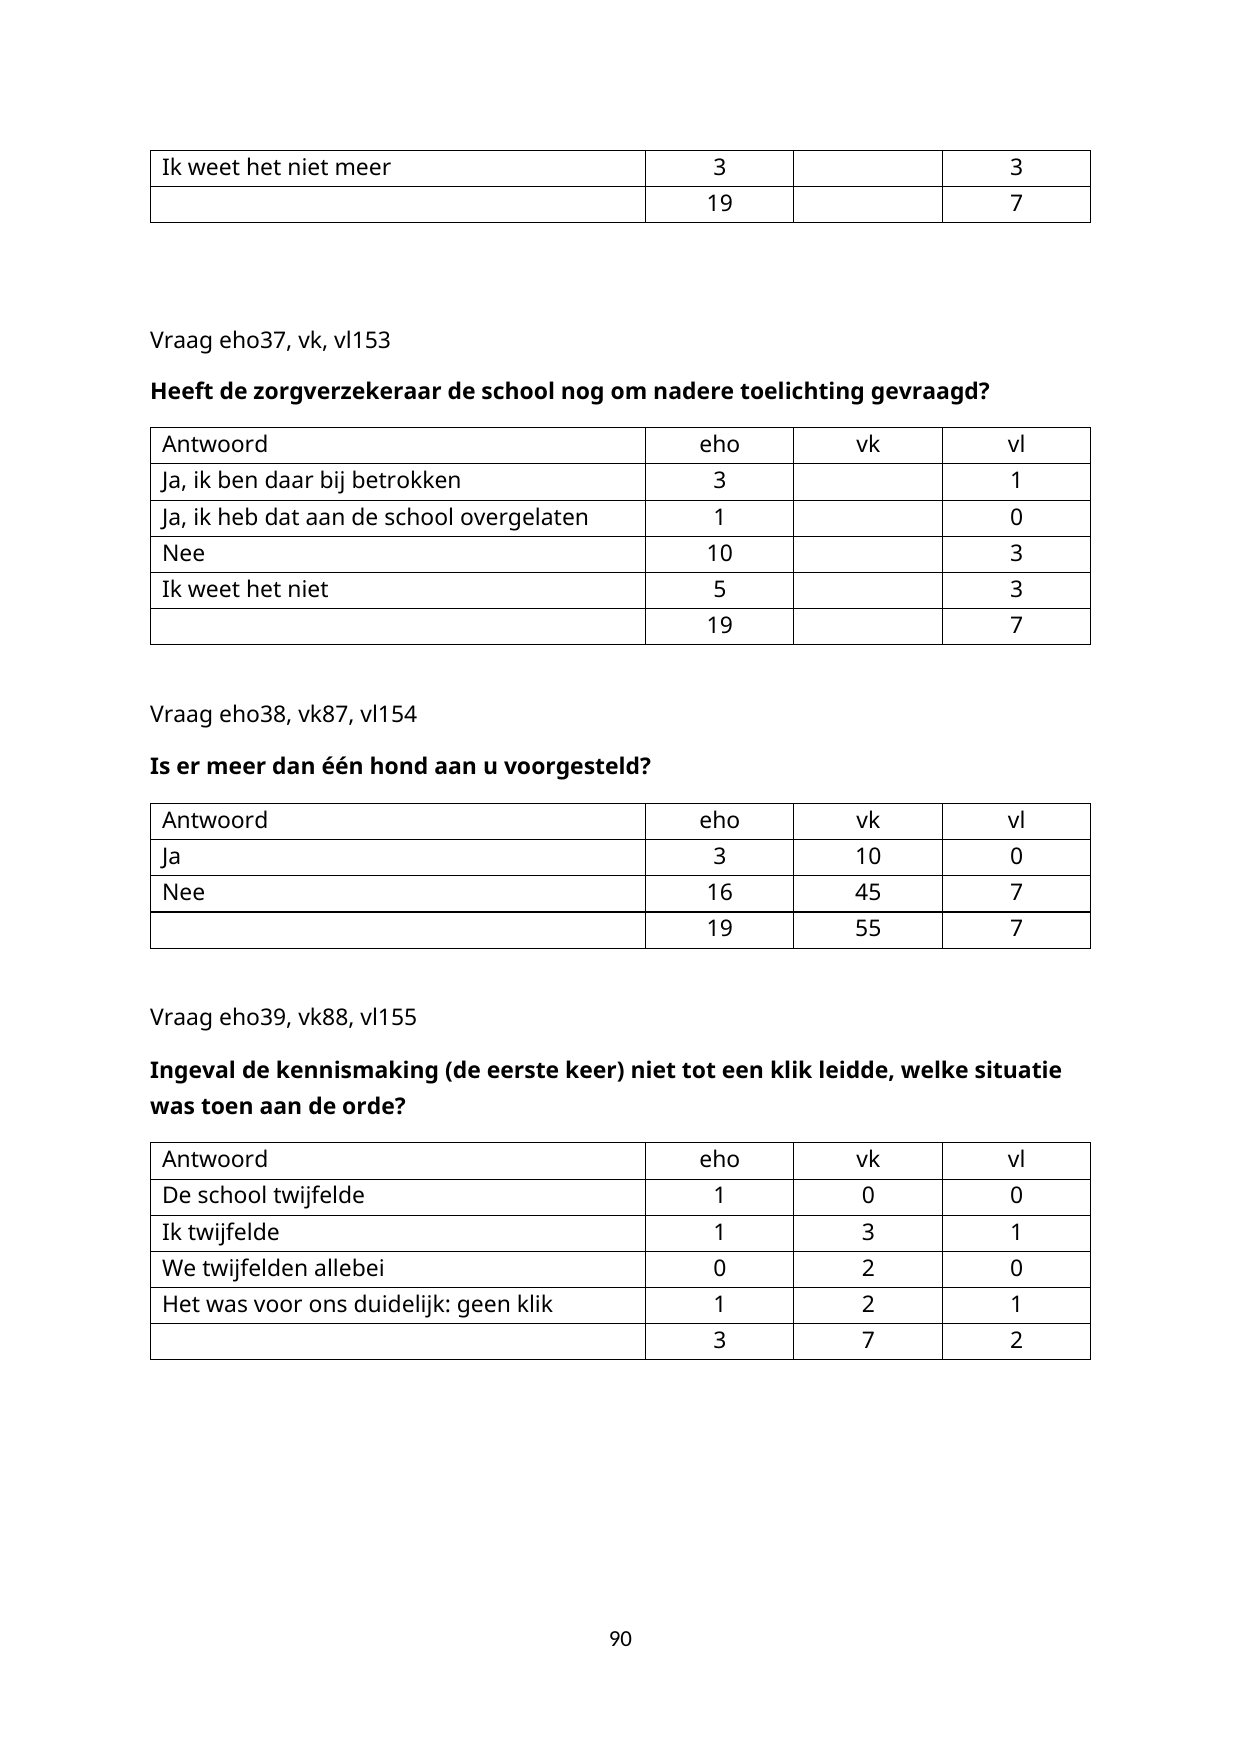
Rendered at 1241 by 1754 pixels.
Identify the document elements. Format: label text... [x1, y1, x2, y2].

text Heeft de zorgverzekeraar de school nog om nadere toelichting gevraagd? [150, 374, 1090, 406]
table_cell 3 [646, 151, 793, 186]
text Vraag eho38, vk87, vl154 [150, 698, 1090, 729]
text Vraag eho37, vk, vl153 [150, 324, 1090, 355]
table_header Antwoord [151, 804, 645, 839]
text Vraag eho39, vk88, vl155 [150, 1001, 1090, 1032]
table_cell 0 [794, 1180, 942, 1214]
table_cell [151, 1324, 645, 1359]
table_cell 3 [646, 1324, 793, 1359]
table_cell 1 [646, 1288, 793, 1323]
table_cell De school twijfelde [151, 1180, 645, 1214]
table_cell 7 [943, 876, 1090, 911]
table_header Antwoord [151, 1143, 645, 1178]
table_cell 7 [794, 1324, 942, 1359]
table_cell [151, 609, 645, 644]
table_cell 0 [943, 501, 1090, 536]
table_cell [151, 187, 645, 222]
table_cell Nee [151, 876, 645, 911]
table_cell [794, 609, 942, 644]
table_cell Ik weet het niet meer [151, 151, 645, 186]
table_cell [794, 573, 942, 608]
table_cell [151, 913, 645, 947]
table_cell 19 [646, 187, 793, 222]
table_cell Ja, ik heb dat aan de school overgelaten [151, 501, 645, 536]
table_cell 1 [943, 1288, 1090, 1323]
table_cell 1 [646, 501, 793, 536]
table_header vk [794, 804, 942, 839]
table_cell 0 [943, 840, 1090, 875]
table_cell Ik weet het niet [151, 573, 645, 608]
table_cell 0 [943, 1180, 1090, 1214]
table_header Antwoord [151, 428, 645, 463]
table_cell [794, 537, 942, 572]
table_cell 19 [646, 609, 793, 644]
table_cell 0 [646, 1252, 793, 1287]
text Ingeval de kennismaking (de eerste keer) niet tot een klik leidde, welke situatie was toen aan de orde? [150, 1054, 1090, 1121]
table_cell 2 [794, 1252, 942, 1287]
table_header vk [794, 1143, 942, 1178]
table_cell [794, 187, 942, 222]
table_cell 10 [646, 537, 793, 572]
table_cell 19 [646, 913, 793, 947]
table_cell 1 [943, 464, 1090, 499]
table_cell 1 [943, 1216, 1090, 1251]
table_cell Ja [151, 840, 645, 875]
table_cell 7 [943, 913, 1090, 947]
table_cell Nee [151, 537, 645, 572]
table_cell 1 [646, 1180, 793, 1214]
table_cell 1 [646, 1216, 793, 1251]
table_header eho [646, 804, 793, 839]
table_cell Het was voor ons duidelijk: geen klik [151, 1288, 645, 1323]
table_cell Ja, ik ben daar bij betrokken [151, 464, 645, 499]
table_header vl [943, 1143, 1090, 1178]
table_cell 3 [943, 573, 1090, 608]
table_cell 3 [646, 840, 793, 875]
table_cell 16 [646, 876, 793, 911]
table_cell 3 [943, 537, 1090, 572]
table_cell [794, 151, 942, 186]
table_cell 3 [943, 151, 1090, 186]
text Is er meer dan één hond aan u voorgesteld? [150, 750, 1090, 782]
table_header eho [646, 428, 793, 463]
table_cell 7 [943, 187, 1090, 222]
table_cell Ik twijfelde [151, 1216, 645, 1251]
table_cell 3 [794, 1216, 942, 1251]
table_cell [794, 501, 942, 536]
table_cell 0 [943, 1252, 1090, 1287]
table_cell [794, 464, 942, 499]
table_cell 5 [646, 573, 793, 608]
table_header eho [646, 1143, 793, 1178]
table_header vl [943, 804, 1090, 839]
table_cell 10 [794, 840, 942, 875]
table_cell 3 [646, 464, 793, 499]
table_cell 2 [794, 1288, 942, 1323]
table_cell 2 [943, 1324, 1090, 1359]
table_cell We twijfelden allebei [151, 1252, 645, 1287]
table_header vk [794, 428, 942, 463]
table_header vl [943, 428, 1090, 463]
table_cell 7 [943, 609, 1090, 644]
table_cell 55 [794, 913, 942, 947]
table_cell 45 [794, 876, 942, 911]
